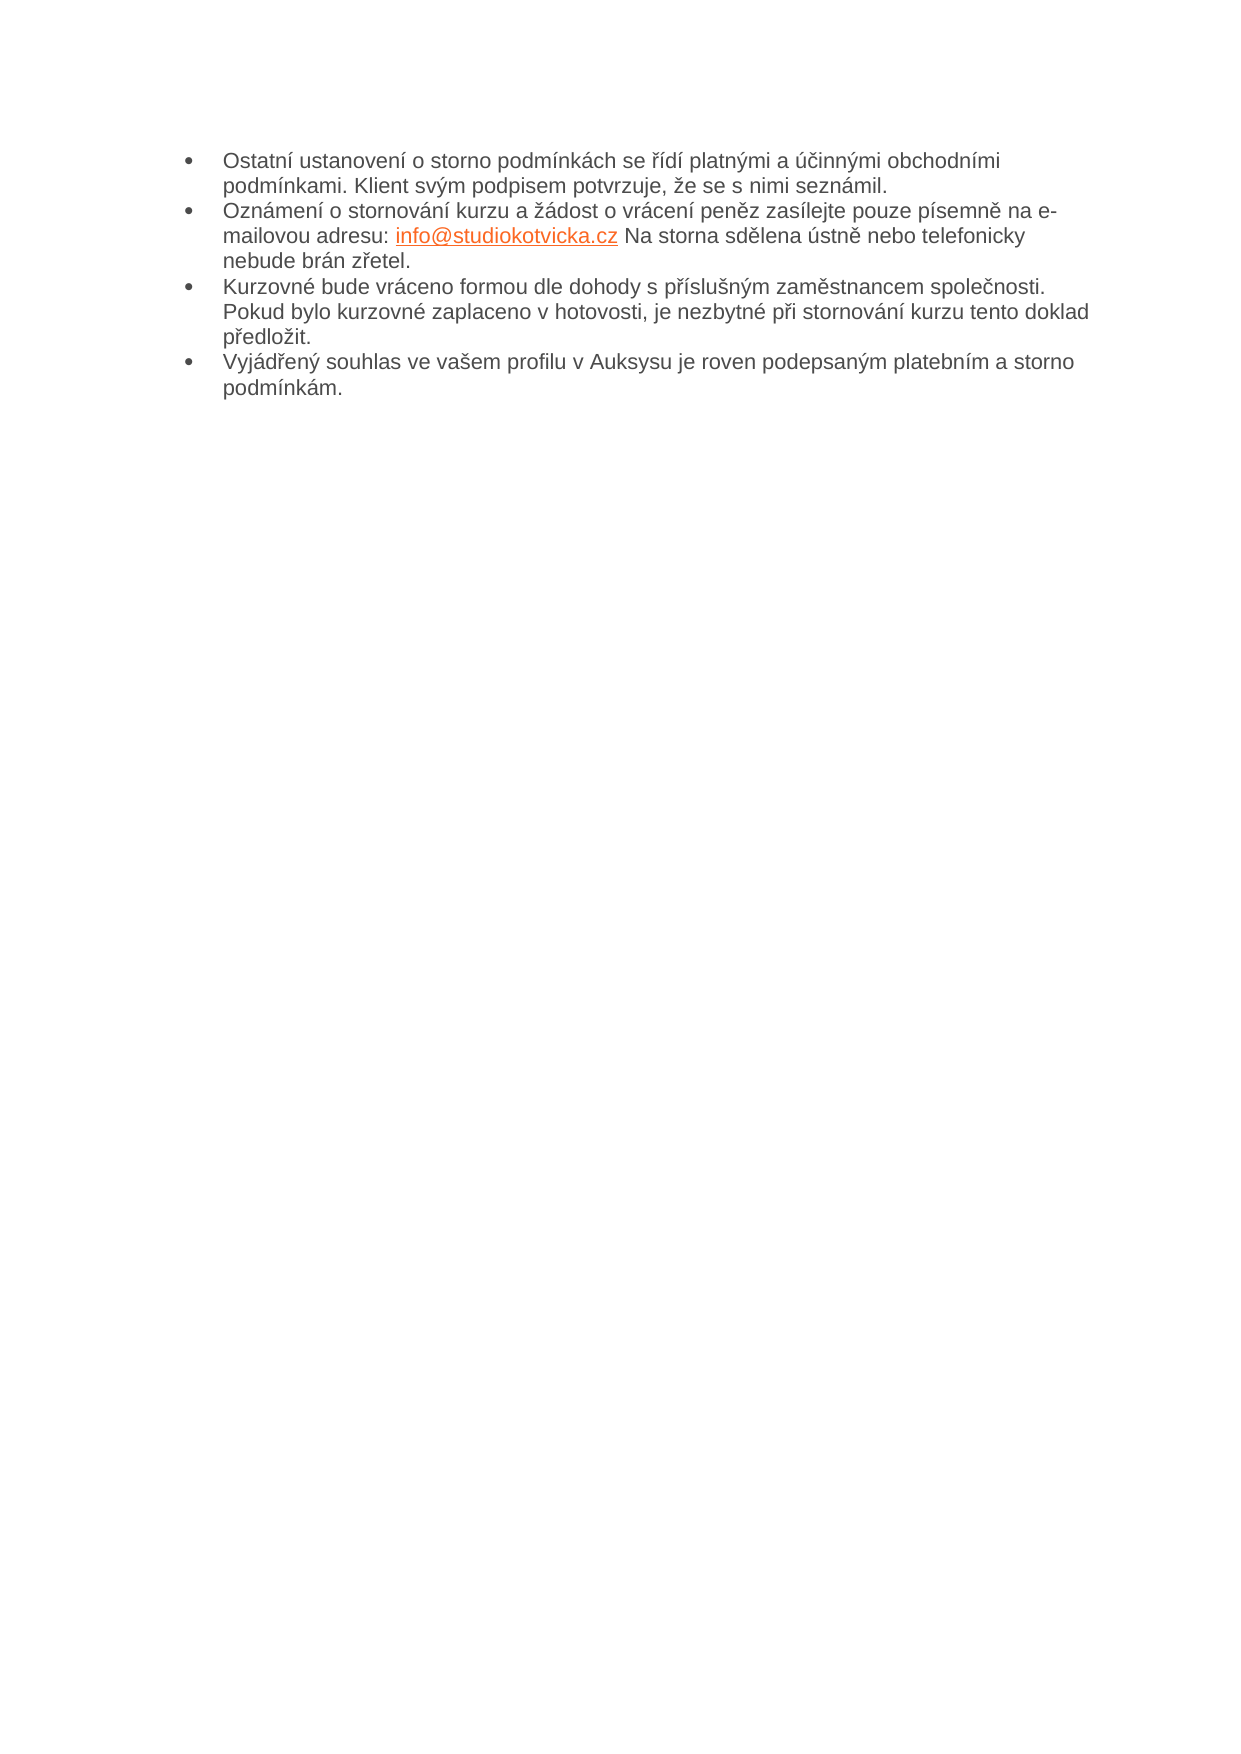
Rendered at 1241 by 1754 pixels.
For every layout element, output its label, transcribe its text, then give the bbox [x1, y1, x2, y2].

list Vyjádřený souhlas ve vašem profilu v Auksysu je roven podepsaným platebním a storno podmínkám. [185, 349, 1093, 400]
list Ostatní ustanovení o storno podmínkách se řídí platnými a účinnými obchodními podmínkami. Klient svým podpisem potvrzuje, že se s nimi seznámil. [185, 148, 1093, 198]
list Kurzovné bude vráceno formou dle dohody s příslušným zaměstnancem společnosti. Pokud bylo kurzovné zaplaceno v hotovosti, je nezbytné při stornování kurzu tento doklad předložit. [185, 274, 1093, 349]
list Oznámení o stornování kurzu a žádost o vrácení peněz zasílejte pouze písemně na e-mailovou adresu: info@studiokotvicka.cz Na storna sdělena ústně nebo telefonicky nebude brán zřetel. [185, 198, 1093, 274]
